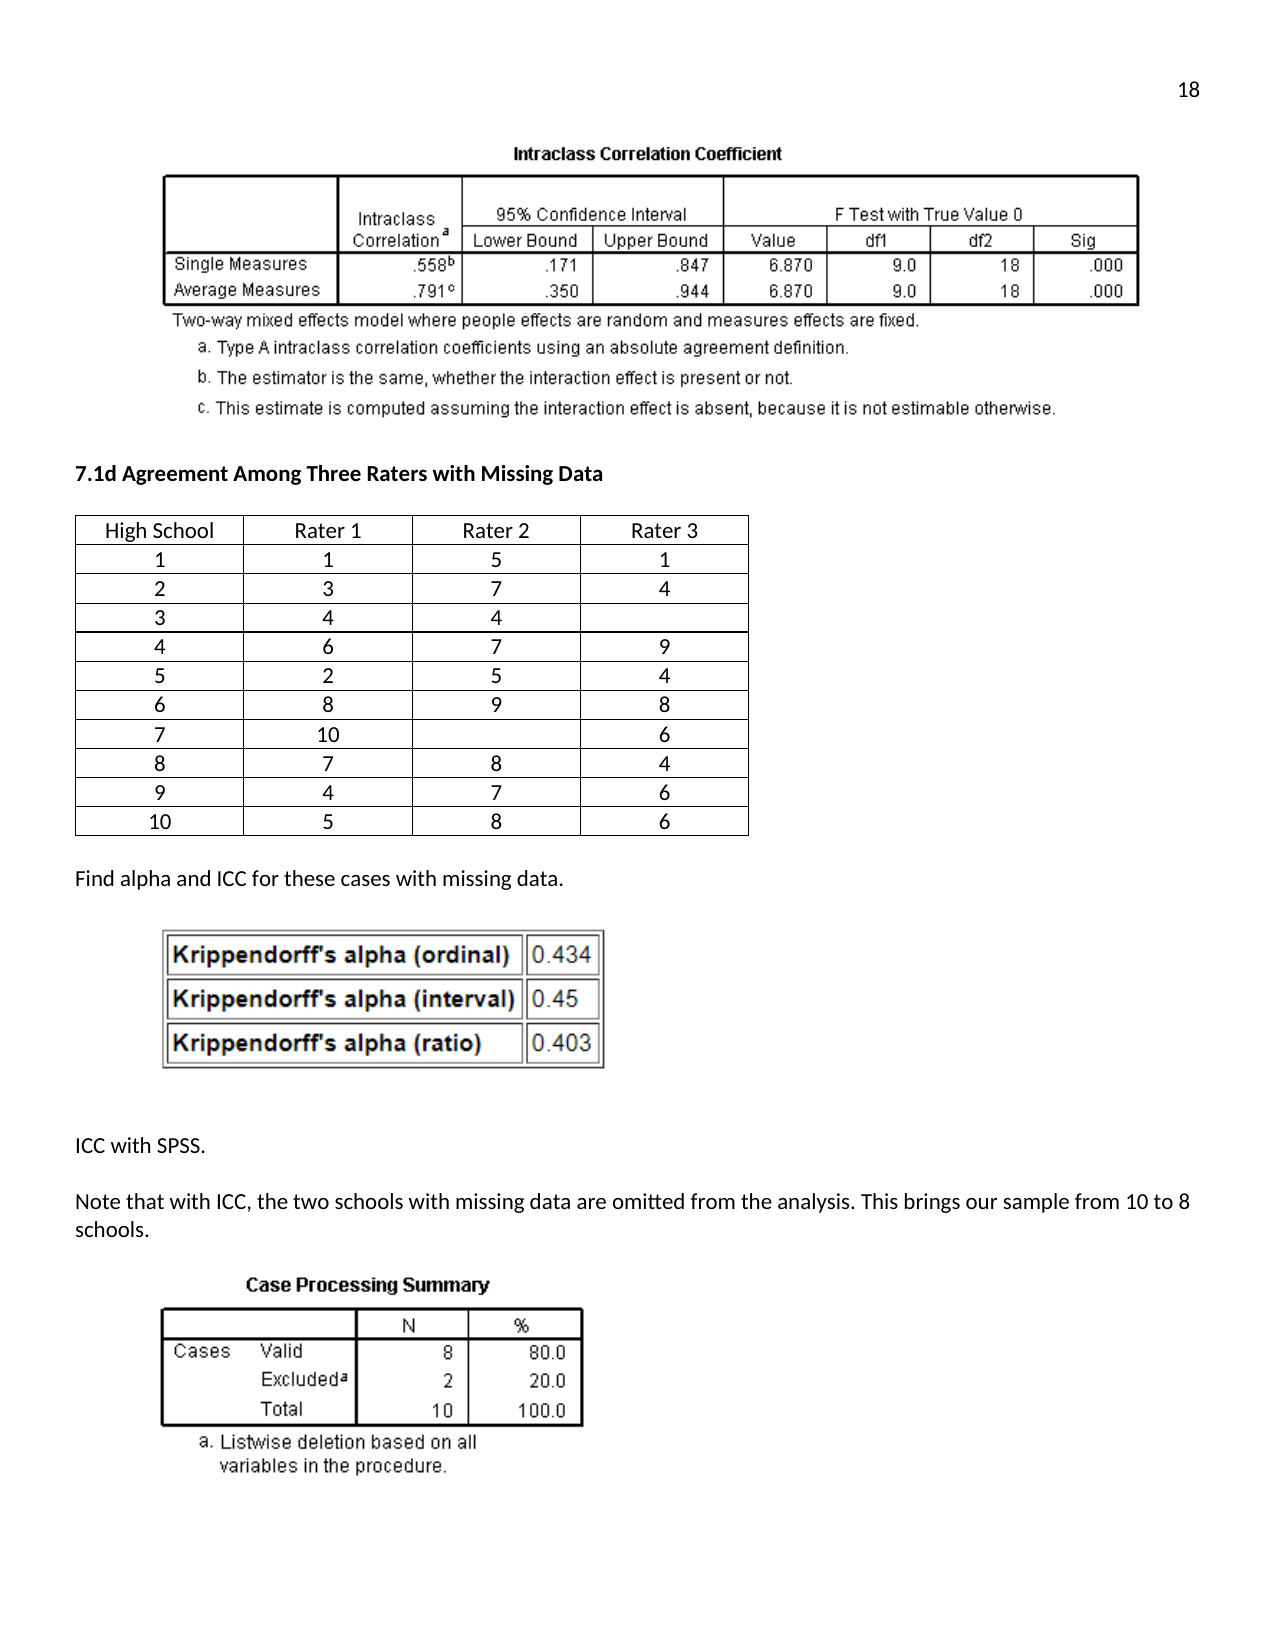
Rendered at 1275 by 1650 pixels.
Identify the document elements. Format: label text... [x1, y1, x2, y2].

table_cell 8 [581, 691, 748, 719]
table_cell 10 [244, 720, 412, 748]
table_cell 1 [244, 545, 412, 573]
table_cell 7 [244, 749, 412, 777]
table_cell 4 [581, 749, 748, 777]
table_cell 9 [413, 691, 580, 719]
table_cell 5 [413, 545, 580, 573]
table_cell 6 [581, 778, 748, 806]
table_cell 2 [76, 574, 243, 602]
text Note that with ICC, the two schools with missing data are omitted from the analysis. This brings our sample from 10 to 8 schools. [75, 1187, 1200, 1243]
table_cell 7 [413, 574, 580, 602]
table_cell 5 [244, 807, 412, 835]
table_header High School [76, 516, 243, 544]
table_cell 8 [413, 749, 580, 777]
table_cell 4 [413, 604, 580, 631]
text Find alpha and ICC for these cases with missing data. [75, 864, 1200, 892]
picture [150, 920, 614, 1075]
picture [150, 1270, 589, 1479]
table_cell [413, 720, 580, 748]
text ICC with SPSS. [75, 1131, 1200, 1159]
table_header Rater 1 [244, 516, 412, 544]
table_cell 9 [581, 633, 748, 661]
table_cell 7 [413, 633, 580, 661]
table_cell 6 [244, 633, 412, 661]
table_cell 6 [581, 807, 748, 835]
table_cell 4 [244, 604, 412, 631]
table_cell 10 [76, 807, 243, 835]
table_cell 1 [581, 545, 748, 573]
table_cell 1 [76, 545, 243, 573]
table_cell 3 [244, 574, 412, 602]
table_cell 4 [76, 633, 243, 661]
table_cell 7 [413, 778, 580, 806]
table_cell 8 [76, 749, 243, 777]
table_cell [581, 604, 748, 631]
table_cell 8 [413, 807, 580, 835]
table_header Rater 2 [413, 516, 580, 544]
table_cell 7 [76, 720, 243, 748]
table_cell 5 [413, 662, 580, 689]
table_cell 6 [76, 691, 243, 719]
table_cell 5 [76, 662, 243, 689]
table_cell 3 [76, 604, 243, 631]
table_cell 9 [76, 778, 243, 806]
picture [150, 131, 1151, 432]
table_cell 2 [244, 662, 412, 689]
text 7.1d Agreement Among Three Raters with Missing Data [75, 459, 1200, 487]
table_header Rater 3 [581, 516, 748, 544]
table_cell 4 [581, 574, 748, 602]
table_cell 6 [581, 720, 748, 748]
table_cell 8 [244, 691, 412, 719]
table_cell 4 [581, 662, 748, 689]
table_cell 4 [244, 778, 412, 806]
